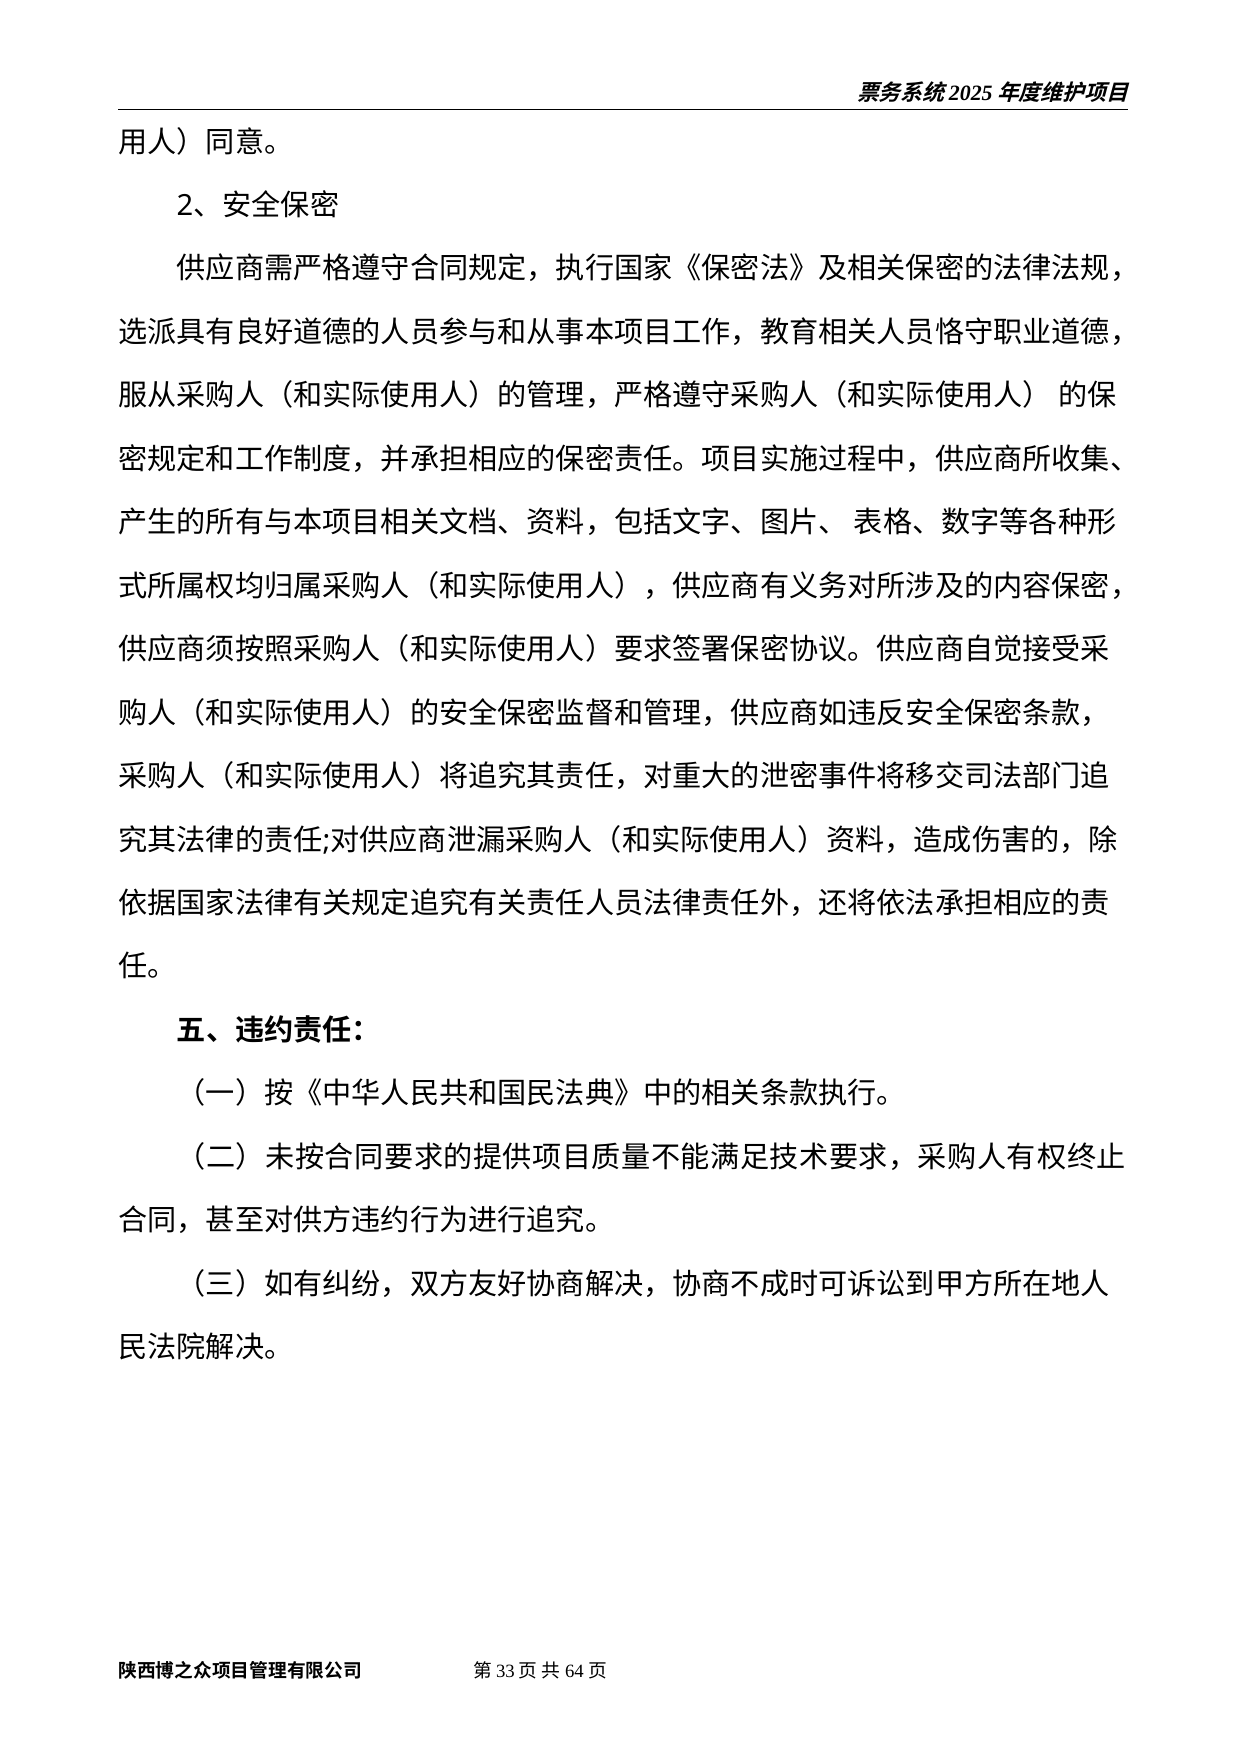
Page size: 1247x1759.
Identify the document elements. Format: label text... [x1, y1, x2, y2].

text （三）如有纠纷，双方友好协商解决，协商不成时可诉讼到甲方所在地人民法院解决。 [118, 1260, 1128, 1366]
text 五、违约责任： [118, 1006, 1128, 1049]
text （一）按《中华人民共和国民法典》中的相关条款执行。 [118, 1070, 1128, 1112]
text （二）未按合同要求的提供项目质量不能满足技术要求，采购人有权终止合同，甚至对供方违约行为进行追究。 [118, 1133, 1128, 1239]
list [118, 118, 1128, 160]
list 2、安全保密 [118, 182, 1128, 224]
list 供应商需严格遵守合同规定，执行国家《保密法》及相关保密的法律法规，选派具有良好道德的人员参与和从事本项目工作，教育相关人员恪守职业道德，服从采购人（和实际使用人）的管理，严格遵守采购人（和实际使用人） 的保密规定和工作制度，并承担相应的保密责任。项目实施过程中，供应商所收集、产生的所有与本项目相关文档、资料，包括文字、图片、 表格、数字等各种形式所属权均归属采购人（和实际使用人），供应商有义务对所涉及的内容保密，供应商须按照采购人（和实际使用人）要求签署保密协议。供应商自觉接受采购人（和实际使用人）的安全保密监督和管理，供应商如违反安全保密条款，采购人（和实际使用人）将追究其责任，对重大的泄密事件将移交司法部门追究其法律的责任;对供应商泄漏采购人（和实际使用人）资料，造成伤害的，除依据国家法律有关规定追究有关责任人员法律责任外，还将依法承担相应的责任。 [118, 245, 1128, 985]
